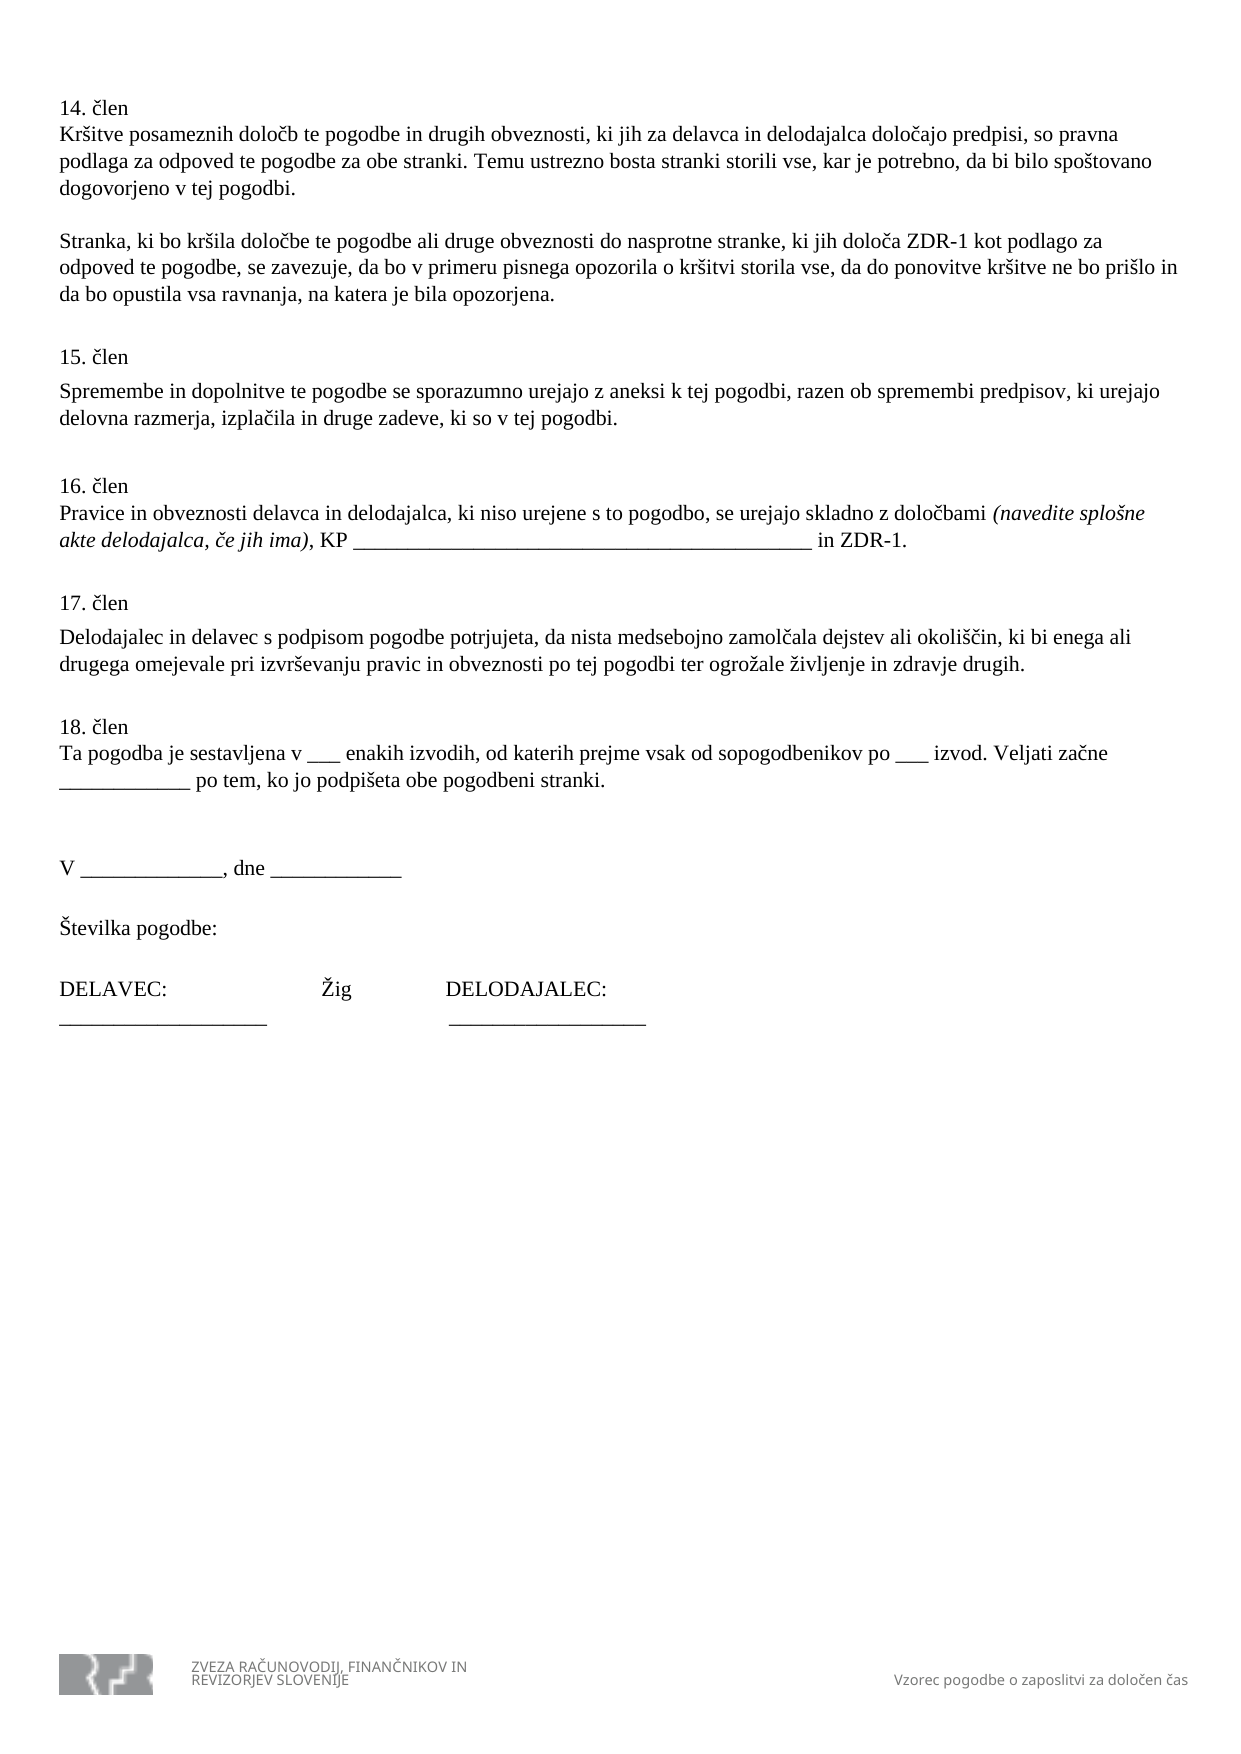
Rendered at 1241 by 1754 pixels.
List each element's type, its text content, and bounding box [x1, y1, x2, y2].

text 17. člen [59, 588, 1181, 615]
text Delodajalec in delavec s podpisom pogodbe potrjujeta, da nista medsebojno zamolčala dejstev ali okoliščin, ki bi enega ali drugega omejevale pri izvrševanju pravic in obveznosti po tej pogodbi ter ogrožale življenje in zdravje drugih. [59, 623, 1181, 705]
text 15. člen [59, 342, 1181, 369]
text V _____________, dne ____________ [59, 853, 1181, 880]
text 14. člen Kršitve posameznih določb te pogodbe in drugih obveznosti, ki jih za delavca in delodajalca določajo predpisi, so pravna podlaga za odpoved te pogodbe za obe stranki. Temu ustrezno bosta stranki storili vse, kar je potrebno, da bi bilo spoštovano dogovorjeno v tej pogodbi. Stranka, ki bo kršila določbe te pogodbe ali druge obveznosti do nasprotne stranke, ki jih določa ZDR-1 kot podlago za odpoved te pogodbe, se zavezuje, da bo v primeru pisnega opozorila o kršitvi storila vse, da do ponovitve kršitve ne bo prišlo in da bo opustila vsa ravnanja, na katera je bila opozorjena. [59, 93, 1181, 335]
text DELAVEC: Žig DELODAJALEC: ___________________ __________________ [59, 975, 1181, 1028]
text Številka pogodbe: [59, 914, 1181, 941]
text 16. člen Pravice in obveznosti delavca in delodajalca, ki niso urejene s to pogodbo, se urejajo skladno z določbami (navedite splošne akte delodajalca, če jih ima), KP __________________________________________ in ZDR-1. [59, 472, 1181, 581]
text 18. člen Ta pogodba je sestavljena v ___ enakih izvodih, od katerih prejme vsak od sopogodbenikov po ___ izvod. Veljati začne ____________ po tem, ko jo podpišeta obe pogodbeni stranki. [59, 712, 1181, 819]
text Spremembe in dopolnitve te pogodbe se sporazumno urejajo z aneksi k tej pogodbi, razen ob spremembi predpisov, ki urejajo delovna razmerja, izplačila in druge zadeve, ki so v tej pogodbi. [59, 377, 1181, 430]
